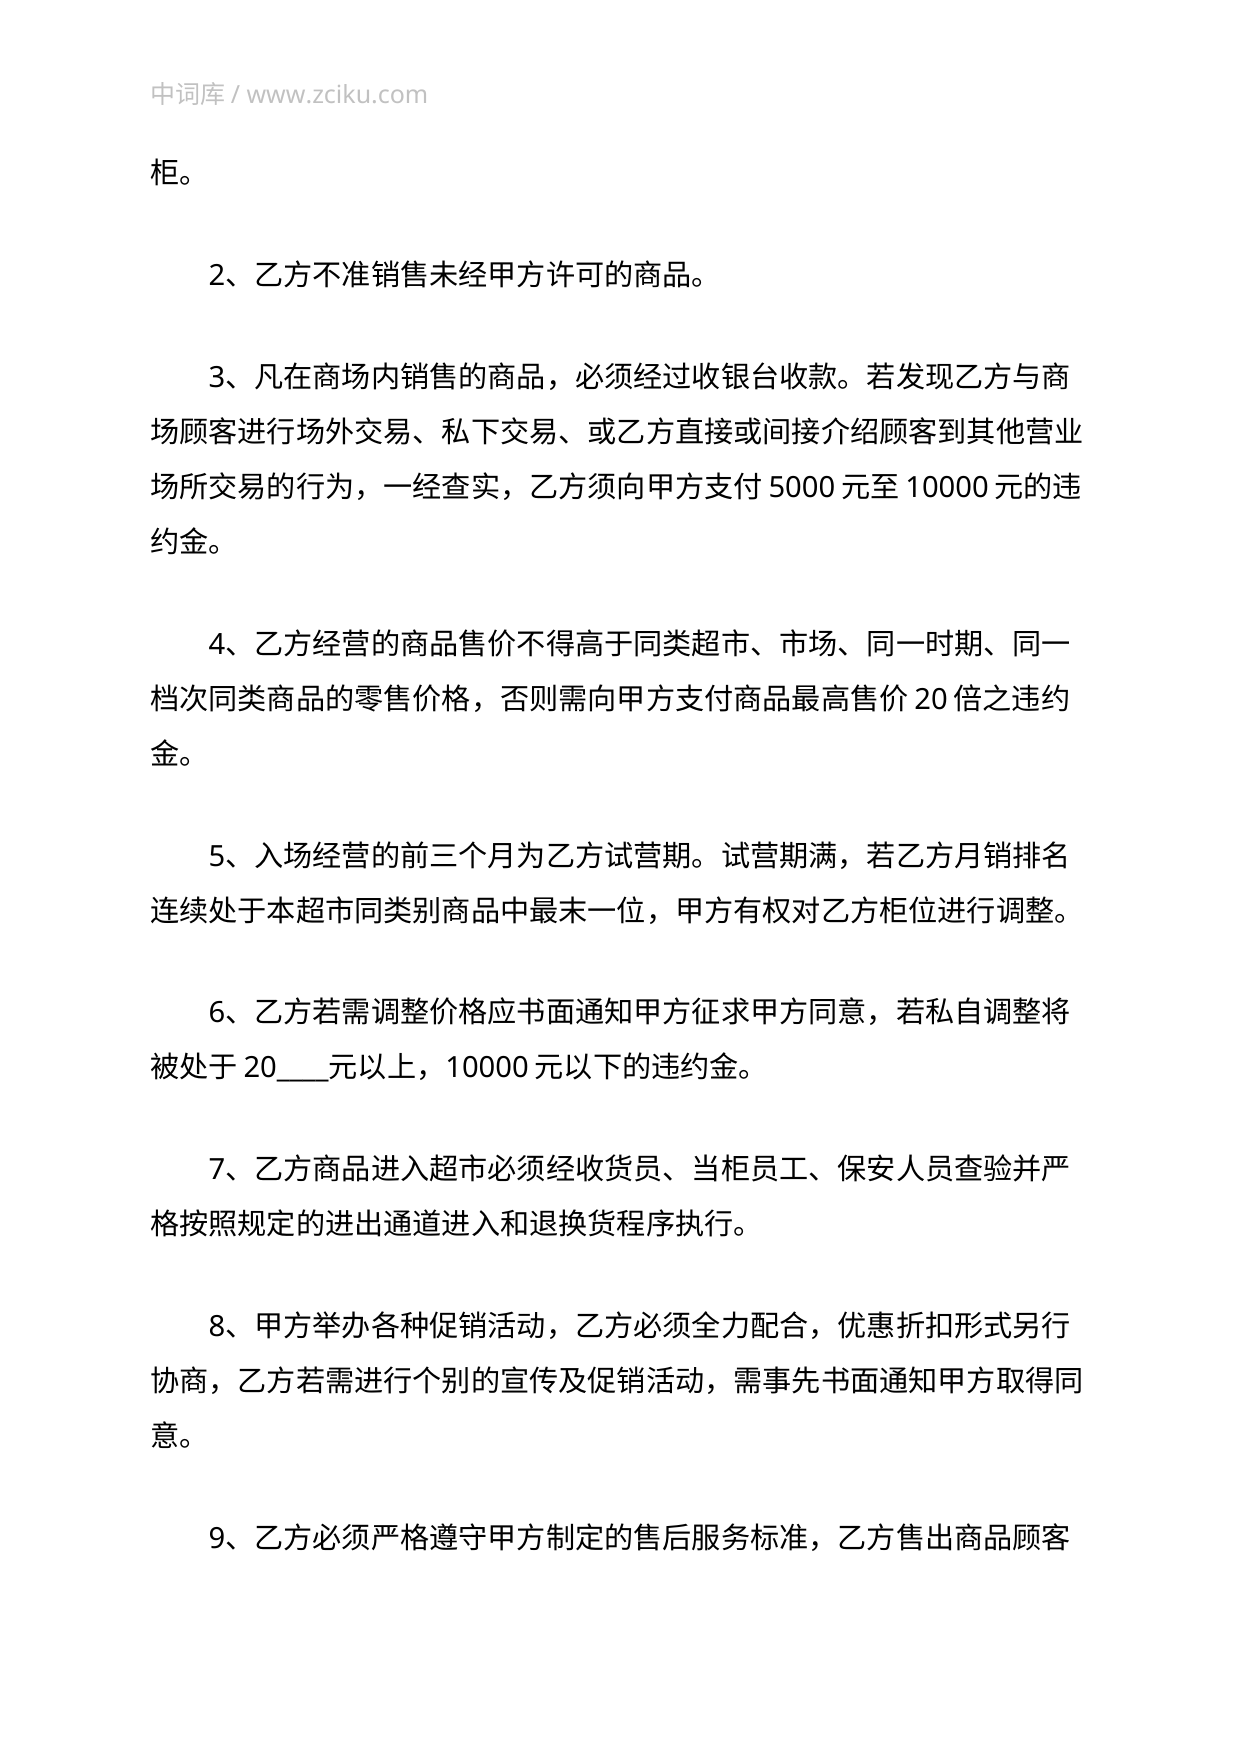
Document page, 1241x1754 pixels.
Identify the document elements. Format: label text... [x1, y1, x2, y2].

text 7、乙方商品进入超市必须经收货员、当柜员工、保安人员查验并严格按照规定的进出通道进入和退换货程序执行。 [150, 1146, 1090, 1243]
text 3、凡在商场内销售的商品，必须经过收银台收款。若发现乙方与商场顾客进行场外交易、私下交易、或乙方直接或间接介绍顾客到其他营业场所交易的行为，一经查实，乙方须向甲方支付5000元至10000元的违约金。 [150, 354, 1090, 561]
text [150, 150, 1090, 192]
text 8、甲方举办各种促销活动，乙方必须全力配合，优惠折扣形式另行协商，乙方若需进行个别的宣传及促销活动，需事先书面通知甲方取得同意。 [150, 1303, 1090, 1455]
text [150, 1514, 1090, 1557]
text 5、入场经营的前三个月为乙方试营期。试营期满，若乙方月销排名连续处于本超市同类别商品中最末一位，甲方有权对乙方柜位进行调整。 [150, 832, 1090, 929]
text 6、乙方若需调整价格应书面通知甲方征求甲方同意，若私自调整将被处于20____元以上，10000元以下的违约金。 [150, 989, 1090, 1086]
text 2、乙方不准销售未经甲方许可的商品。 [150, 252, 1090, 294]
text 4、乙方经营的商品售价不得高于同类超市、市场、同一时期、同一档次同类商品的零售价格，否则需向甲方支付商品最高售价20倍之违约金。 [150, 620, 1090, 773]
